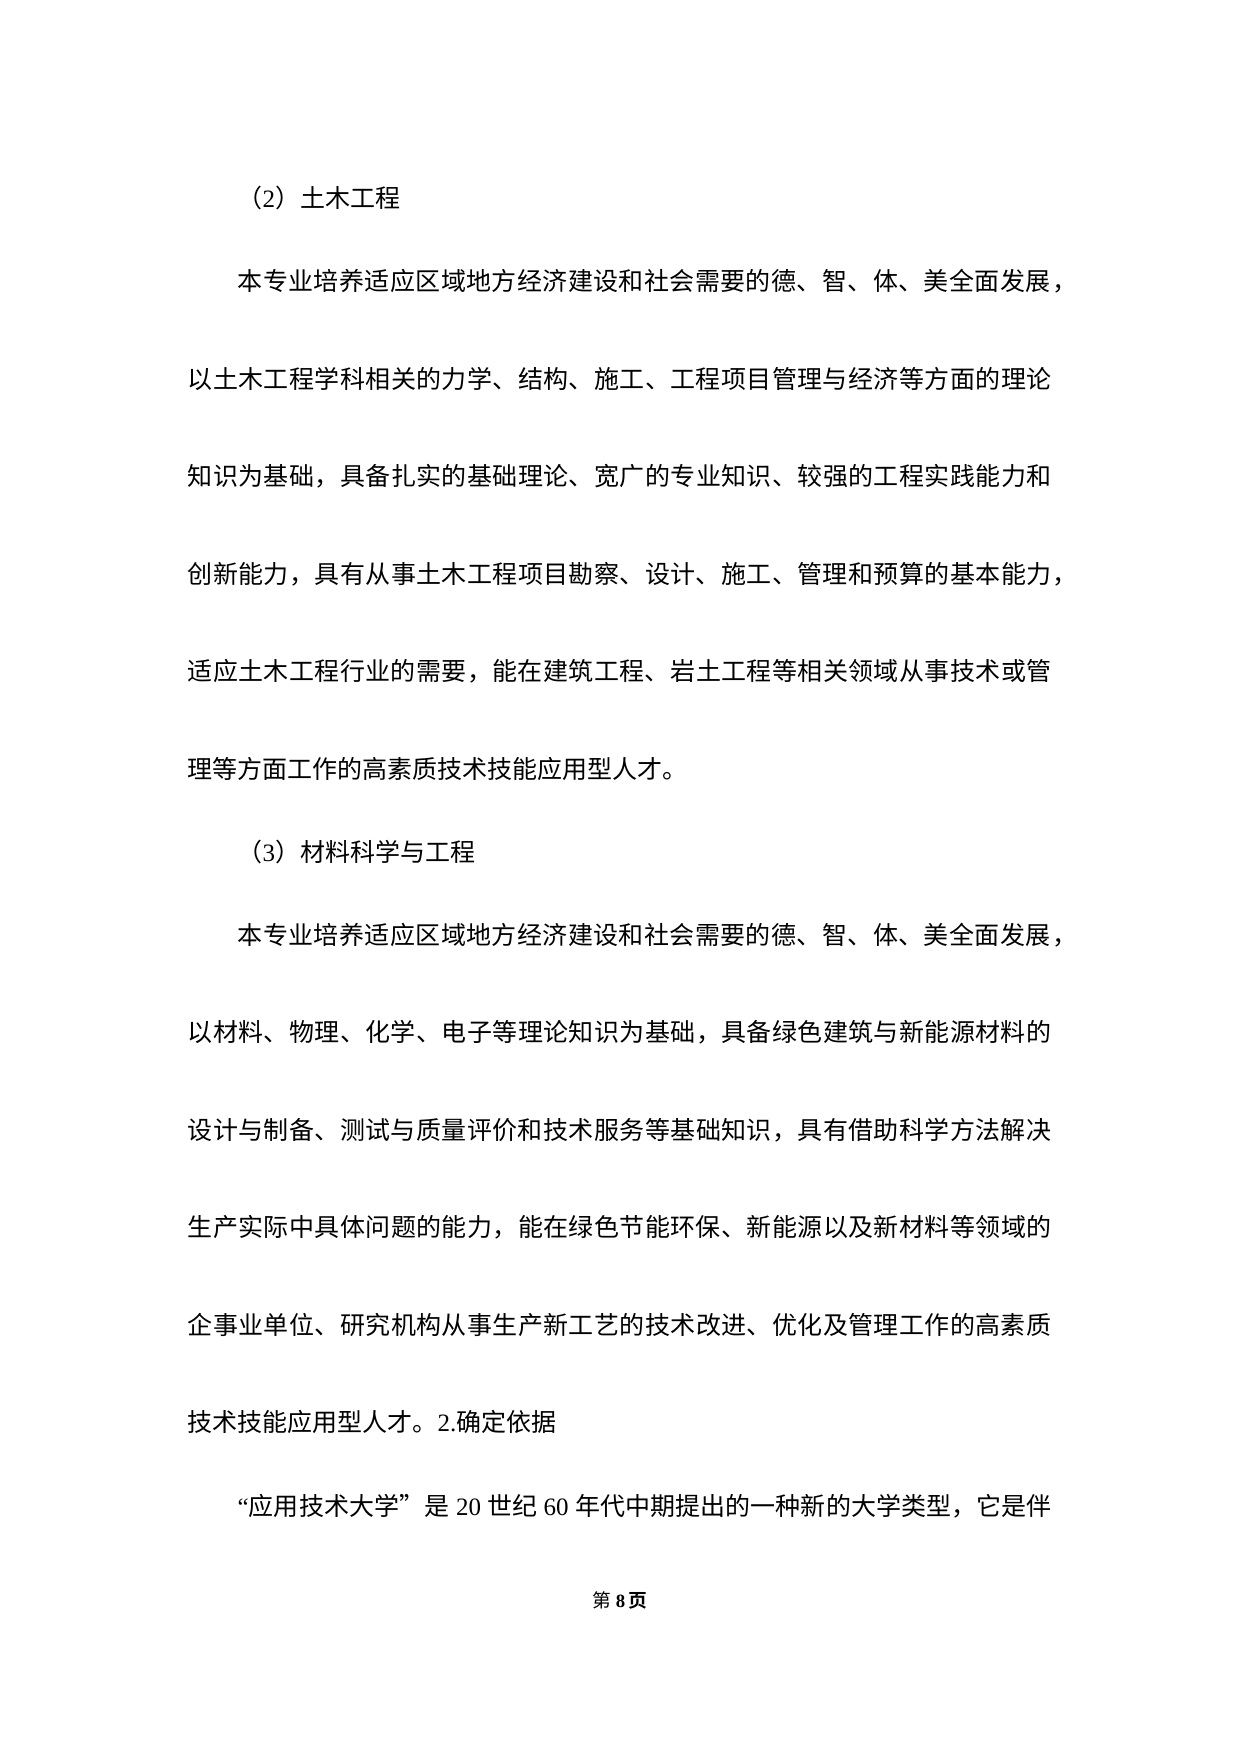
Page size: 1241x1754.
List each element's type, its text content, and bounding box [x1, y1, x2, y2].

text 本专业培养适应区域地方经济建设和社会需要的德、智、体、美全面发展，以土木工程学科相关的力学、结构、施工、工程项目管理与经济等方面的理论知识为基础，具备扎实的基础理论、宽广的专业知识、较强的工程实践能力和创新能力，具有从事土木工程项目勘察、设计、施工、管理和预算的基本能力，适应土木工程行业的需要，能在建筑工程、岩土工程等相关领域从事技术或管理等方面工作的高素质技术技能应用型人才。 [187, 247, 1053, 800]
text （2）土木工程 [187, 164, 1053, 229]
text 本专业培养适应区域地方经济建设和社会需要的德、智、体、美全面发展，以材料、物理、化学、电子等理论知识为基础，具备绿色建筑与新能源材料的设计与制备、测试与质量评价和技术服务等基础知识，具有借助科学方法解决生产实际中具体问题的能力，能在绿色节能环保、新能源以及新材料等领域的企事业单位、研究机构从事生产新工艺的技术改进、优化及管理工作的高素质技术技能应用型人才。2.确定依据 [187, 901, 1053, 1453]
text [187, 1472, 1053, 1537]
text （3）材料科学与工程 [187, 818, 1053, 883]
